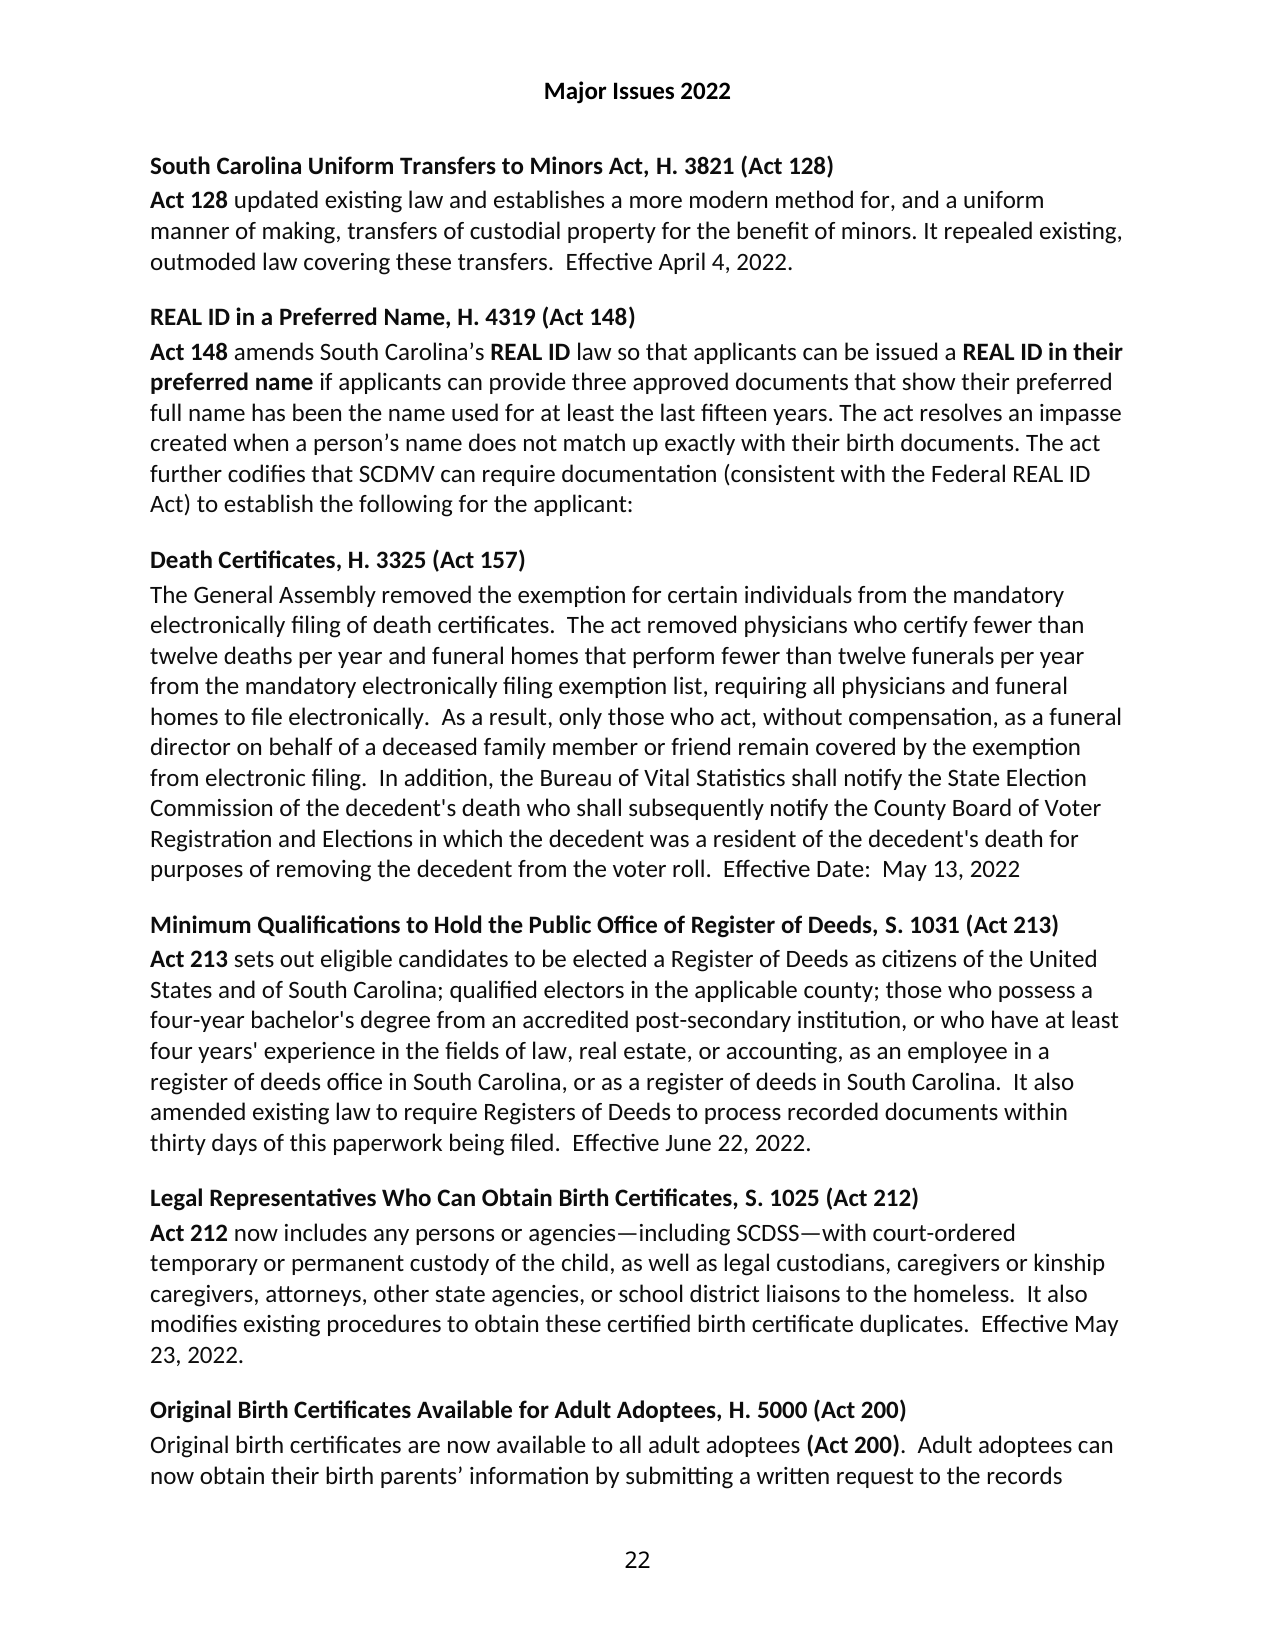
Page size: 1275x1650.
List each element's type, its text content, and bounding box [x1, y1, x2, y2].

list Act 148 amends South Carolina’s REAL ID law so that applicants can be issued a REAL ID in their preferred name if applicants can provide three approved documents that show their preferred full name has been the name used for at least the last fifteen years. The act resolves an impasse created when a person’s name does not match up exactly with their birth documents. The act further codifies that SCDMV can require documentation (consistent with the Federal REAL ID Act) to establish the following for the applicant: [150, 336, 1125, 519]
text The General Assembly removed the exemption for certain individuals from the mandatory electronically filing of death certificates. The act removed physicians who certify fewer than twelve deaths per year and funeral homes that perform fewer than twelve funerals per year from the mandatory electronically filing exemption list, requiring all physicians and funeral homes to file electronically. As a result, only those who act, without compensation, as a funeral director on behalf of a deceased family member or friend remain covered by the exemption from electronic filing. In addition, the Bureau of Vital Statistics shall notify the State Election Commission of the decedent's death who shall subsequently notify the County Board of Voter Registration and Elections in which the decedent was a resident of the decedent's death for purposes of removing the decedent from the voter roll. Effective Date: May 13, 2022 [150, 579, 1125, 884]
text Act 212 now includes any persons or agencies—including SCDSS—with court-ordered temporary or permanent custody of the child, as well as legal custodians, caregivers or kinship caregivers, attorneys, other state agencies, or school district liaisons to the homeless. It also modifies existing procedures to obtain these certified birth certificate duplicates. Effective May 23, 2022. [150, 1217, 1125, 1369]
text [150, 1429, 1125, 1490]
text Minimum Qualifications to Hold the Public Office of Register of Deeds, S. 1031 (Act 213) [150, 909, 1125, 939]
text Legal Representatives Who Can Obtain Birth Certificates, S. 1025 (Act 212) [150, 1182, 1125, 1213]
list REAL ID in a Preferred Name, H. 4319 (Act 148) [150, 301, 1125, 332]
text Original Birth Certificates Available for Adult Adoptees, H. 5000 (Act 200) [150, 1394, 1125, 1425]
text Act 128 updated existing law and establishes a more modern method for, and a uniform manner of making, transfers of custodial property for the benefit of minors. It repealed existing, outmoded law covering these transfers. Effective April 4, 2022. [150, 185, 1125, 276]
text South Carolina Uniform Transfers to Minors Act, H. 3821 (Act 128) [150, 150, 1125, 181]
text Death Certificates, H. 3325 (Act 157) [150, 544, 1125, 574]
text Act 213 sets out eligible candidates to be elected a Register of Deeds as citizens of the United States and of South Carolina; qualified electors in the applicable county; those who possess a four-year bachelor's degree from an accredited post-secondary institution, or who have at least four years' experience in the fields of law, real estate, or accounting, as an employee in a register of deeds office in South Carolina, or as a register of deeds in South Carolina. It also amended existing law to require Registers of Deeds to process recorded documents within thirty days of this paperwork being filed. Effective June 22, 2022. [150, 944, 1125, 1157]
